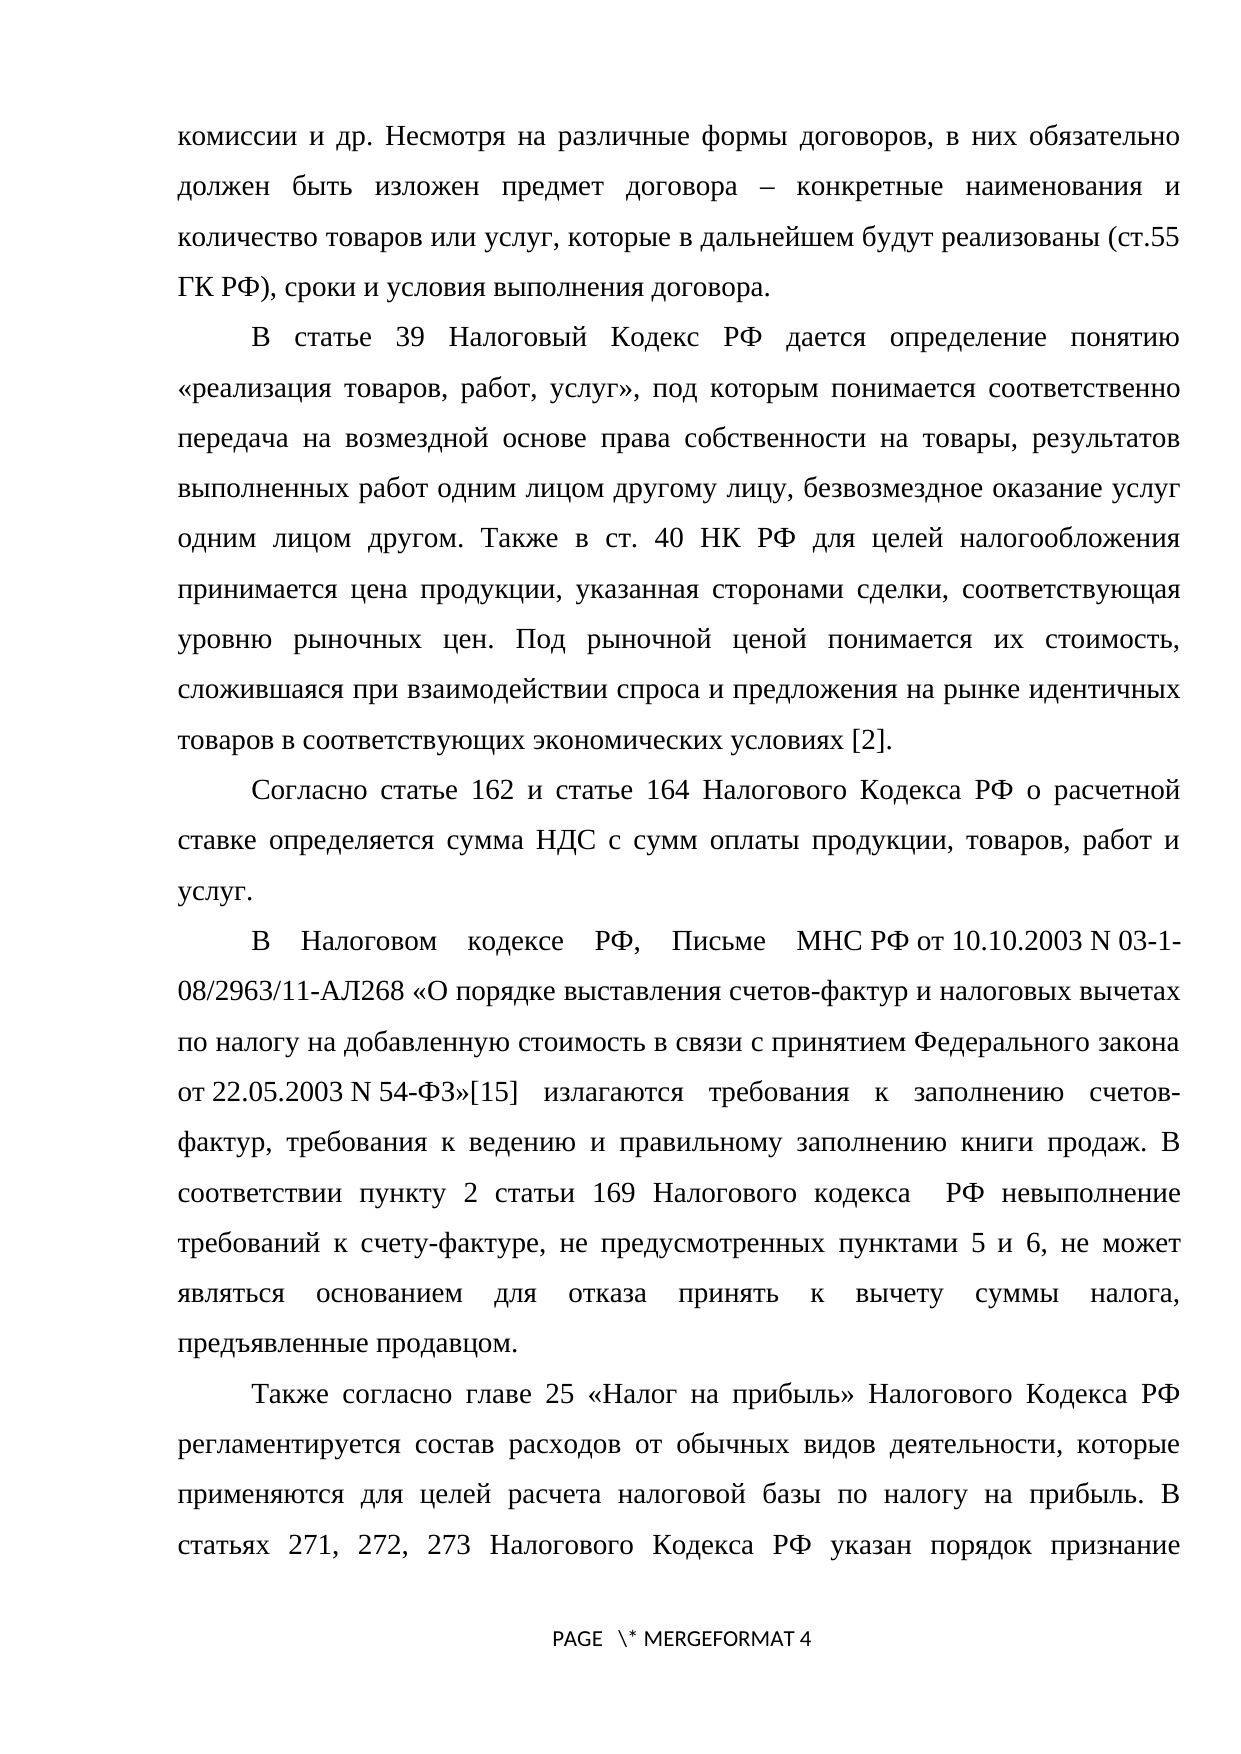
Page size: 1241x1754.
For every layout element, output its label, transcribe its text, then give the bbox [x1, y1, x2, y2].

text В Налоговом кодексе РФ, Письме МНС РФ от 10.10.2003 N 03-1-08/2963/11-АЛ268 «О порядке выставления счетов-фактур и налоговых вычетах по налогу на добавленную стоимость в связи с принятием Федерального закона от 22.05.2003 N 54-ФЗ»[15] излагаются требования к заполнению счетов-фактур, требования к ведению и правильному заполнению книги продаж. В соответствии пункту 2 статьи 169 Налогового кодекса РФ невыполнение требований к счету-фактуре, не предусмотренных пунктами 5 и 6, не может являться основанием для отказа принять к вычету суммы налога, предъявленные продавцом. [177, 1309, 1181, 1359]
text В Налоговом кодексе РФ, Письме МНС РФ от 10.10.2003 N 03-1-08/2963/11-АЛ268 «О порядке выставления счетов-фактур и налоговых вычетах по налогу на добавленную стоимость в связи с принятием Федерального закона от 22.05.2003 N 54-ФЗ»[15] излагаются требования к заполнению счетов-фактур, требования к ведению и правильному заполнению книги продаж. В соответствии пункту 2 статьи 169 Налогового кодекса РФ невыполнение требований к счету-фактуре, не предусмотренных пунктами 5 и 6, не может являться основанием для отказа принять к вычету суммы налога, предъявленные продавцом. [177, 1057, 1181, 1275]
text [177, 1376, 1181, 1560]
text В Налоговом кодексе РФ, Письме МНС РФ от 10.10.2003 N 03-1-08/2963/11-АЛ268 «О порядке выставления счетов-фактур и налоговых вычетах по налогу на добавленную стоимость в связи с принятием Федерального закона от 22.05.2003 N 54-ФЗ»[15] излагаются требования к заполнению счетов-фактур, требования к ведению и правильному заполнению книги продаж. В соответствии пункту 2 статьи 169 Налогового кодекса РФ невыполнение требований к счету-фактуре, не предусмотренных пунктами 5 и 6, не может являться основанием для отказа принять к вычету суммы налога, предъявленные продавцом. [177, 923, 1181, 1024]
text Согласно статье 162 и статье 164 Налогового Кодекса РФ о расчетной ставке определяется сумма НДС с сумм оплаты продукции, товаров, работ и услуг. [177, 772, 1181, 906]
text В статье 39 Налоговый Кодекс РФ дается определение понятию «реализация товаров, работ, услуг», под которым понимается соответственно передача на возмездной основе права собственности на товары, результатов выполненных работ одним лицом другому лицу, безвозмездное оказание услуг одним лицом другом. Также в ст. 40 НК РФ для целей налогообложения принимается цена продукции, указанная сторонами сделки, соответствующая уровню рыночных цен. Под рыночной ценой понимается их стоимость, сложившаяся при взаимодействии спроса и предложения на рынке идентичных товаров в соответствующих экономических условиях [2]. [177, 319, 1181, 755]
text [177, 118, 1181, 303]
